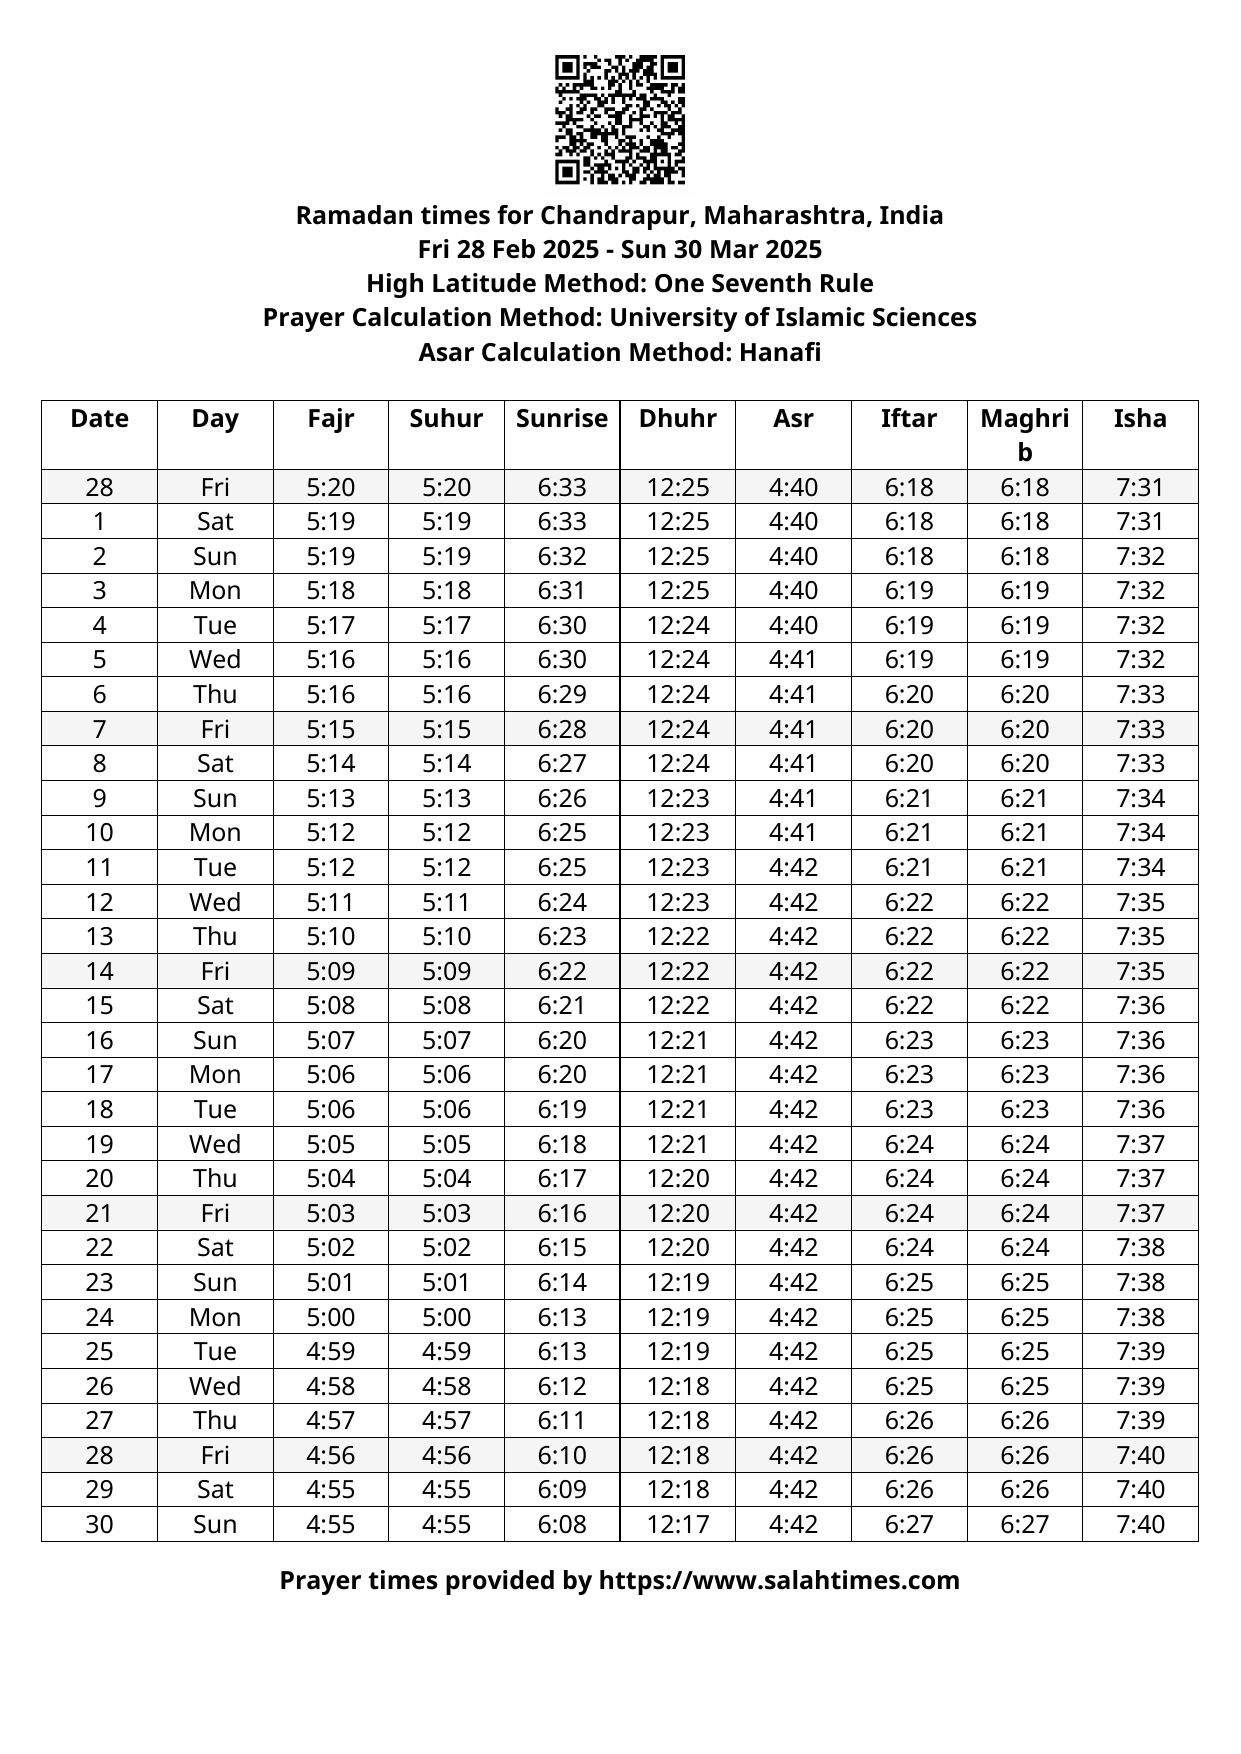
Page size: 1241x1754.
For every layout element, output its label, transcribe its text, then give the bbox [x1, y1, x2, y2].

table_cell 6:25 [852, 1334, 967, 1368]
table_cell 5:16 [274, 643, 388, 676]
table_cell 12:20 [621, 1196, 735, 1229]
table_cell 6:21 [505, 989, 619, 1022]
table_cell 12:21 [621, 1023, 735, 1057]
table_cell 6:21 [852, 816, 967, 849]
table_cell 12:18 [621, 1473, 735, 1506]
table_cell 4:57 [274, 1404, 388, 1437]
table_cell 28 [42, 470, 157, 503]
table_cell 6:22 [505, 954, 619, 987]
table_cell 9 [42, 781, 157, 814]
table_cell 5:20 [389, 470, 504, 503]
table_cell 6:18 [968, 504, 1082, 538]
table_cell 6:24 [852, 1196, 967, 1229]
table_cell Sun [158, 539, 273, 572]
table_cell 4:41 [736, 781, 851, 814]
table_cell 7:36 [1083, 1023, 1198, 1057]
table_cell 4:41 [736, 643, 851, 676]
table_cell 6:15 [505, 1231, 619, 1264]
table_header Sunrise [505, 401, 619, 469]
table_cell 4:42 [736, 1369, 851, 1402]
table_header Asr [736, 401, 851, 469]
table_cell 6:26 [852, 1404, 967, 1437]
table_cell 6:28 [505, 712, 619, 745]
table_cell 7:32 [1083, 608, 1198, 642]
table_cell 6:26 [968, 1438, 1082, 1472]
table_cell 6:25 [852, 1300, 967, 1333]
table_cell 6:22 [852, 919, 967, 953]
table_cell 22 [42, 1231, 157, 1264]
table_cell 23 [42, 1265, 157, 1299]
table_header Day [158, 401, 273, 469]
table_cell 4:57 [389, 1404, 504, 1437]
table_cell 4:42 [736, 1473, 851, 1506]
table_cell 7:39 [1083, 1334, 1198, 1368]
table_cell 7:40 [1083, 1438, 1198, 1472]
table_cell 6:26 [505, 781, 619, 814]
table_cell 6:20 [505, 1058, 619, 1091]
table_cell 6:25 [505, 850, 619, 884]
table_cell 6:26 [852, 1473, 967, 1506]
table_cell 7:39 [1083, 1369, 1198, 1402]
table_cell 21 [42, 1196, 157, 1229]
table_cell 5:17 [274, 608, 388, 642]
table_cell 4:42 [736, 919, 851, 953]
table_cell 6:25 [968, 1300, 1082, 1333]
table_cell 5:18 [389, 574, 504, 607]
table_cell 5:13 [274, 781, 388, 814]
table_cell 4:56 [389, 1438, 504, 1472]
table_cell Wed [158, 1369, 273, 1402]
table_cell 28 [42, 1438, 157, 1472]
table_cell 7:35 [1083, 885, 1198, 918]
table_cell 6:21 [968, 850, 1082, 884]
table_cell 4 [42, 608, 157, 642]
table_cell 5:06 [274, 1092, 388, 1126]
table_cell Wed [158, 885, 273, 918]
table_cell 7:36 [1083, 989, 1198, 1022]
table_cell 12:25 [621, 504, 735, 538]
table_cell 12:25 [621, 574, 735, 607]
table_cell 5:01 [389, 1265, 504, 1299]
table_cell 12:25 [621, 539, 735, 572]
table_cell 4:42 [736, 1023, 851, 1057]
picture [542, 41, 699, 198]
table_cell 5:12 [274, 850, 388, 884]
table_cell 5 [42, 643, 157, 676]
table_cell 6:20 [852, 712, 967, 745]
table_cell 4:40 [736, 608, 851, 642]
table_cell 7:34 [1083, 781, 1198, 814]
table_cell 12:18 [621, 1369, 735, 1402]
table_cell 6:20 [968, 746, 1082, 780]
table_header Isha [1083, 401, 1198, 469]
table_cell 6:21 [852, 781, 967, 814]
table_cell 7:37 [1083, 1196, 1198, 1229]
table_cell 6:20 [968, 712, 1082, 745]
table_cell 6:30 [505, 608, 619, 642]
table_cell 7:33 [1083, 712, 1198, 745]
table_cell 5:11 [274, 885, 388, 918]
table_cell 6:19 [968, 608, 1082, 642]
table_cell 26 [42, 1369, 157, 1402]
table_cell 6:24 [968, 1196, 1082, 1229]
table_cell 4:40 [736, 504, 851, 538]
table_cell 12:19 [621, 1300, 735, 1333]
table_cell 6:19 [852, 574, 967, 607]
table_cell 6:18 [852, 504, 967, 538]
table_cell 12:23 [621, 850, 735, 884]
table_cell 6:19 [505, 1092, 619, 1126]
table_cell 6:27 [852, 1507, 967, 1541]
table_cell 12:21 [621, 1092, 735, 1126]
table_cell 4:55 [389, 1507, 504, 1541]
table_cell 12:22 [621, 919, 735, 953]
table_header Date [42, 401, 157, 469]
table_cell 12:24 [621, 712, 735, 745]
table_cell 5:18 [274, 574, 388, 607]
table_header Suhur [389, 401, 504, 469]
table_cell 12:19 [621, 1334, 735, 1368]
table_cell 12:18 [621, 1438, 735, 1472]
table_cell 4:58 [389, 1369, 504, 1402]
table_cell Mon [158, 574, 273, 607]
table_cell 4:40 [736, 574, 851, 607]
table_cell 4:42 [736, 885, 851, 918]
table_cell 7:31 [1083, 504, 1198, 538]
table_cell Mon [158, 1300, 273, 1333]
table_cell 6:23 [852, 1092, 967, 1126]
table_cell 6:18 [852, 539, 967, 572]
table_cell 24 [42, 1300, 157, 1333]
table_cell 6 [42, 677, 157, 711]
table_cell 5:06 [389, 1092, 504, 1126]
table_cell 4:42 [736, 850, 851, 884]
table_cell 7:36 [1083, 1058, 1198, 1091]
table_cell 7:32 [1083, 539, 1198, 572]
table_cell 6:18 [968, 470, 1082, 503]
table_cell 4:56 [274, 1438, 388, 1472]
text Ramadan times for Chandrapur, Maharashtra, India [42, 198, 1198, 232]
table_cell 4:42 [736, 1265, 851, 1299]
table_cell 4:42 [736, 1058, 851, 1091]
table_cell 5:09 [274, 954, 388, 987]
text Fri 28 Feb 2025 - Sun 30 Mar 2025 [42, 232, 1198, 266]
table_cell 6:33 [505, 470, 619, 503]
table_cell 4:42 [736, 1507, 851, 1541]
table_cell 6:27 [968, 1507, 1082, 1541]
table_cell 25 [42, 1334, 157, 1368]
table_cell 12:24 [621, 643, 735, 676]
table_cell 6:19 [968, 574, 1082, 607]
table_cell Tue [158, 1334, 273, 1368]
table_cell 4:40 [736, 539, 851, 572]
table_cell 12 [42, 885, 157, 918]
table_cell 6:24 [852, 1161, 967, 1195]
table_cell 6:33 [505, 504, 619, 538]
table_header Iftar [852, 401, 967, 469]
table_cell 18 [42, 1092, 157, 1126]
table_cell 4:58 [274, 1369, 388, 1402]
table_cell Mon [158, 816, 273, 849]
table_cell 6:24 [968, 1161, 1082, 1195]
table_cell Sat [158, 1231, 273, 1264]
table_cell 5:10 [274, 919, 388, 953]
table_cell 10 [42, 816, 157, 849]
table_cell 6:20 [852, 677, 967, 711]
text Prayer times provided by https://www.salahtimes.com [42, 1563, 1198, 1597]
table_cell 5:03 [274, 1196, 388, 1229]
table_cell 4:42 [736, 1161, 851, 1195]
table_cell 4:42 [736, 1196, 851, 1229]
table_cell Wed [158, 1127, 273, 1160]
table_cell 5:20 [274, 470, 388, 503]
table_cell 12:24 [621, 746, 735, 780]
table_cell 5:04 [274, 1161, 388, 1195]
table_cell 6:22 [968, 885, 1082, 918]
table_cell 7:34 [1083, 816, 1198, 849]
table_cell 6:18 [505, 1127, 619, 1160]
table_cell 5:09 [389, 954, 504, 987]
table_cell 6:26 [968, 1473, 1082, 1506]
table_cell 6:25 [968, 1369, 1082, 1402]
table_cell 7:35 [1083, 919, 1198, 953]
table_cell 6:23 [505, 919, 619, 953]
table_cell 16 [42, 1023, 157, 1057]
table_cell 4:59 [389, 1334, 504, 1368]
table_cell 6:24 [852, 1127, 967, 1160]
text Asar Calculation Method: Hanafi [42, 334, 1198, 368]
table_cell Thu [158, 677, 273, 711]
table_cell 4:42 [736, 1334, 851, 1368]
table_cell 6:31 [505, 574, 619, 607]
table_cell 17 [42, 1058, 157, 1091]
table_cell 19 [42, 1127, 157, 1160]
table_cell 12:25 [621, 470, 735, 503]
table_cell 20 [42, 1161, 157, 1195]
table_cell 5:08 [389, 989, 504, 1022]
table_cell 4:41 [736, 746, 851, 780]
table_cell 5:16 [389, 643, 504, 676]
table_cell 5:08 [274, 989, 388, 1022]
table_cell 5:12 [274, 816, 388, 849]
table_cell 6:29 [505, 677, 619, 711]
table_cell Thu [158, 1404, 273, 1437]
table_cell 5:19 [274, 504, 388, 538]
table_cell 12:23 [621, 781, 735, 814]
table_cell 6:13 [505, 1300, 619, 1333]
table_cell Sat [158, 746, 273, 780]
table_cell 6:25 [852, 1369, 967, 1402]
table_cell 6:25 [968, 1334, 1082, 1368]
table_cell 6:20 [852, 746, 967, 780]
table_cell 2 [42, 539, 157, 572]
table_cell 1 [42, 504, 157, 538]
table_cell 4:59 [274, 1334, 388, 1368]
table_cell 12:20 [621, 1161, 735, 1195]
table_cell Sat [158, 1473, 273, 1506]
table_cell 5:07 [389, 1023, 504, 1057]
table_cell Tue [158, 850, 273, 884]
table_cell 6:22 [968, 954, 1082, 987]
table_cell 6:18 [968, 539, 1082, 572]
table_cell 5:13 [389, 781, 504, 814]
table_cell 12:20 [621, 1231, 735, 1264]
table_cell 6:20 [968, 677, 1082, 711]
table_cell 5:14 [274, 746, 388, 780]
table_cell 6:09 [505, 1473, 619, 1506]
table_cell 6:32 [505, 539, 619, 572]
table_cell Sat [158, 989, 273, 1022]
table_cell 6:08 [505, 1507, 619, 1541]
table_cell 7:34 [1083, 850, 1198, 884]
table_cell 5:05 [389, 1127, 504, 1160]
table_cell 4:41 [736, 677, 851, 711]
table_cell 6:17 [505, 1161, 619, 1195]
table_cell 14 [42, 954, 157, 987]
table_cell 6:18 [852, 470, 967, 503]
table_cell 6:24 [968, 1231, 1082, 1264]
table_cell 12:18 [621, 1404, 735, 1437]
table_cell 4:42 [736, 1092, 851, 1126]
table_cell 6:24 [505, 885, 619, 918]
table_cell 12:17 [621, 1507, 735, 1541]
table_cell 6:22 [852, 954, 967, 987]
table_cell 6:22 [968, 919, 1082, 953]
table_cell 5:00 [389, 1300, 504, 1333]
table_cell 6:25 [852, 1265, 967, 1299]
table_cell 5:16 [274, 677, 388, 711]
table_cell 7 [42, 712, 157, 745]
table_cell 7:32 [1083, 574, 1198, 607]
table_cell 5:10 [389, 919, 504, 953]
table_cell 6:16 [505, 1196, 619, 1229]
table_header Dhuhr [621, 401, 735, 469]
table_cell 5:04 [389, 1161, 504, 1195]
table_cell 12:21 [621, 1127, 735, 1160]
table_cell Thu [158, 919, 273, 953]
table_cell 6:13 [505, 1334, 619, 1368]
table_cell 5:06 [274, 1058, 388, 1091]
table_cell Sun [158, 781, 273, 814]
table_cell 7:35 [1083, 954, 1198, 987]
table_cell Sun [158, 1023, 273, 1057]
table_cell 7:40 [1083, 1507, 1198, 1541]
table_cell 4:41 [736, 816, 851, 849]
table_cell Fri [158, 1196, 273, 1229]
table_cell 6:21 [968, 781, 1082, 814]
table_cell 6:23 [852, 1023, 967, 1057]
table_cell 6:21 [968, 816, 1082, 849]
table_cell 6:19 [852, 608, 967, 642]
table_cell 6:24 [968, 1127, 1082, 1160]
table_header Maghrib [968, 401, 1082, 469]
table_cell 6:19 [852, 643, 967, 676]
table_cell 5:17 [389, 608, 504, 642]
table_cell Fri [158, 954, 273, 987]
table_cell 6:22 [852, 885, 967, 918]
table_cell 8 [42, 746, 157, 780]
table_cell Mon [158, 1058, 273, 1091]
table_cell 4:40 [736, 470, 851, 503]
table_cell 6:21 [852, 850, 967, 884]
table_cell 5:02 [389, 1231, 504, 1264]
table_cell 6:27 [505, 746, 619, 780]
table_cell 5:05 [274, 1127, 388, 1160]
table_cell 4:42 [736, 1404, 851, 1437]
table_cell 7:36 [1083, 1092, 1198, 1126]
table_cell 6:19 [968, 643, 1082, 676]
table_cell 12:24 [621, 608, 735, 642]
table_cell 5:06 [389, 1058, 504, 1091]
table_cell 12:22 [621, 954, 735, 987]
table_cell 7:33 [1083, 677, 1198, 711]
table_cell 30 [42, 1507, 157, 1541]
table_cell 7:33 [1083, 746, 1198, 780]
table_cell Thu [158, 1161, 273, 1195]
table_cell 12:22 [621, 989, 735, 1022]
table_cell 6:25 [968, 1265, 1082, 1299]
table_cell 7:37 [1083, 1127, 1198, 1160]
table_cell 4:42 [736, 954, 851, 987]
table_cell 6:11 [505, 1404, 619, 1437]
table_cell 6:14 [505, 1265, 619, 1299]
table_cell 5:12 [389, 850, 504, 884]
table_cell 5:11 [389, 885, 504, 918]
table_cell 6:23 [852, 1058, 967, 1091]
table_cell 4:55 [274, 1507, 388, 1541]
table_cell 6:12 [505, 1369, 619, 1402]
table_cell 4:42 [736, 989, 851, 1022]
table_cell Fri [158, 712, 273, 745]
table_cell 5:15 [389, 712, 504, 745]
table_cell 12:23 [621, 816, 735, 849]
table_cell 5:15 [274, 712, 388, 745]
table_cell 7:39 [1083, 1404, 1198, 1437]
table_cell Tue [158, 608, 273, 642]
table_cell 6:26 [852, 1438, 967, 1472]
table_cell 27 [42, 1404, 157, 1437]
table_cell 5:19 [389, 504, 504, 538]
table_cell 6:22 [968, 989, 1082, 1022]
table_cell Sat [158, 504, 273, 538]
table_cell 6:30 [505, 643, 619, 676]
table_cell 15 [42, 989, 157, 1022]
table_cell 12:23 [621, 885, 735, 918]
table_cell 5:00 [274, 1300, 388, 1333]
table_cell 6:24 [852, 1231, 967, 1264]
table_cell 4:42 [736, 1438, 851, 1472]
table_cell 7:40 [1083, 1473, 1198, 1506]
table_cell Sun [158, 1265, 273, 1299]
table_cell 12:21 [621, 1058, 735, 1091]
table_cell 5:03 [389, 1196, 504, 1229]
table_cell 5:07 [274, 1023, 388, 1057]
table_cell 3 [42, 574, 157, 607]
table_cell 7:32 [1083, 643, 1198, 676]
table_cell 7:37 [1083, 1161, 1198, 1195]
table_header Fajr [274, 401, 388, 469]
table_cell Tue [158, 1092, 273, 1126]
table_cell 5:14 [389, 746, 504, 780]
table_cell 7:31 [1083, 470, 1198, 503]
table_cell 6:23 [968, 1092, 1082, 1126]
table_cell 4:41 [736, 712, 851, 745]
table_cell 5:19 [389, 539, 504, 572]
table_cell 5:19 [274, 539, 388, 572]
table_cell 6:26 [968, 1404, 1082, 1437]
table_cell 6:25 [505, 816, 619, 849]
table_cell 11 [42, 850, 157, 884]
text High Latitude Method: One Seventh Rule [42, 266, 1198, 300]
table_cell 7:38 [1083, 1231, 1198, 1264]
table_cell 6:20 [505, 1023, 619, 1057]
table_cell 12:24 [621, 677, 735, 711]
table_cell Fri [158, 1438, 273, 1472]
table_cell Sun [158, 1507, 273, 1541]
table_cell 5:02 [274, 1231, 388, 1264]
table_cell 4:42 [736, 1127, 851, 1160]
table_cell 6:23 [968, 1023, 1082, 1057]
table_cell 5:01 [274, 1265, 388, 1299]
table_cell 29 [42, 1473, 157, 1506]
table_cell 4:55 [389, 1473, 504, 1506]
table_cell 4:55 [274, 1473, 388, 1506]
table_cell Wed [158, 643, 273, 676]
table_cell 5:12 [389, 816, 504, 849]
table_cell 7:38 [1083, 1265, 1198, 1299]
text Prayer Calculation Method: University of Islamic Sciences [42, 300, 1198, 334]
table_cell 6:22 [852, 989, 967, 1022]
table_cell 13 [42, 919, 157, 953]
table_cell 5:16 [389, 677, 504, 711]
table_cell 4:42 [736, 1231, 851, 1264]
table_cell Fri [158, 470, 273, 503]
table_cell 6:10 [505, 1438, 619, 1472]
table_cell 6:23 [968, 1058, 1082, 1091]
table_cell 4:42 [736, 1300, 851, 1333]
table_cell 7:38 [1083, 1300, 1198, 1333]
table_cell 12:19 [621, 1265, 735, 1299]
